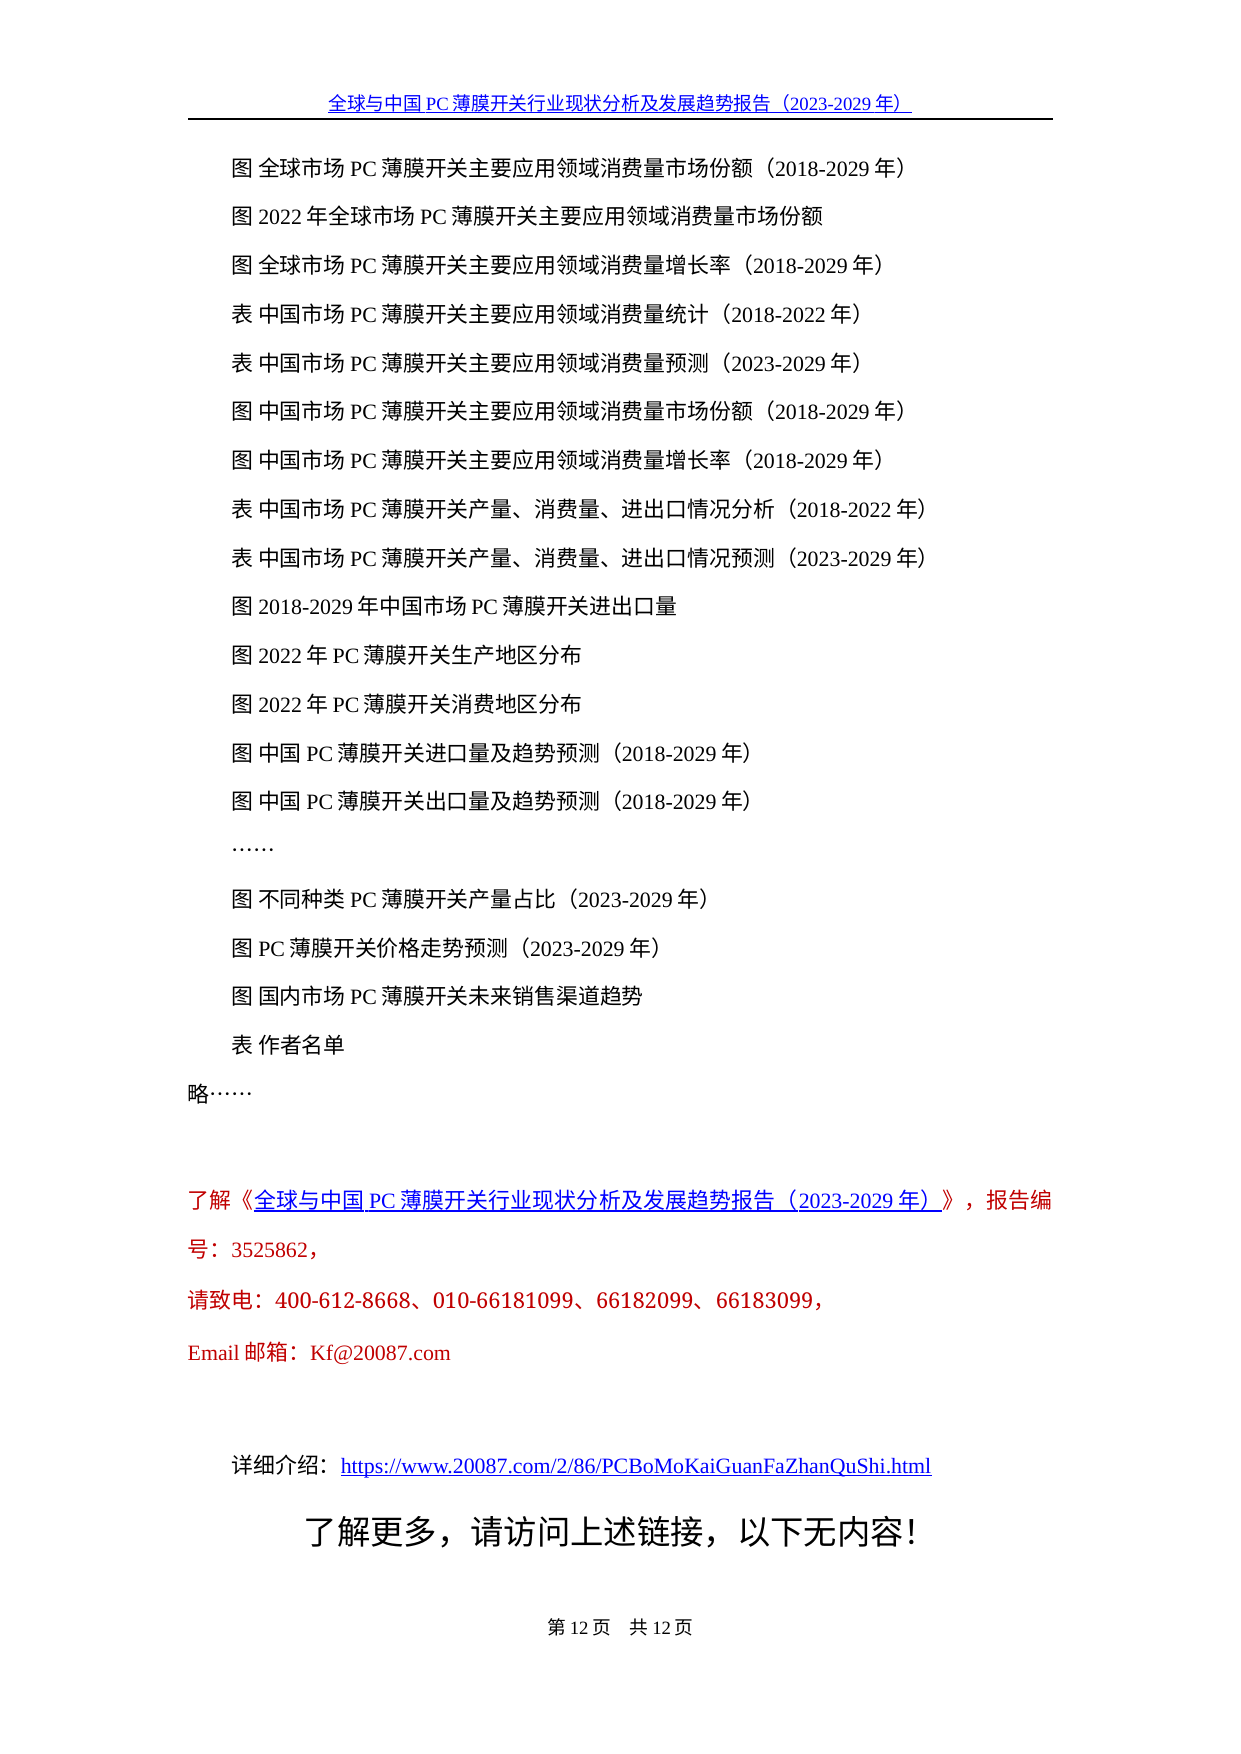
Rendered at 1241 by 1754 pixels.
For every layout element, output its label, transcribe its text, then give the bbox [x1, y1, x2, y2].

text Email邮箱：Kf@20087.com [187, 1335, 1053, 1367]
title 了解更多，请访问上述链接，以下无内容！ [187, 1498, 1053, 1563]
text 详细介绍：https://www.20087.com/2/86/PCBoMoKaiGuanFaZhanQuShi.html [187, 1448, 1053, 1480]
text 了解《全球与中国PC薄膜开关行业现状分析及发展趋势报告（2023-2029年）》，报告编号：3525862， [187, 1183, 1053, 1264]
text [187, 150, 1053, 1109]
text 请致电：400-612-8668、010-66181099、66182099、66183099， [187, 1283, 1053, 1316]
